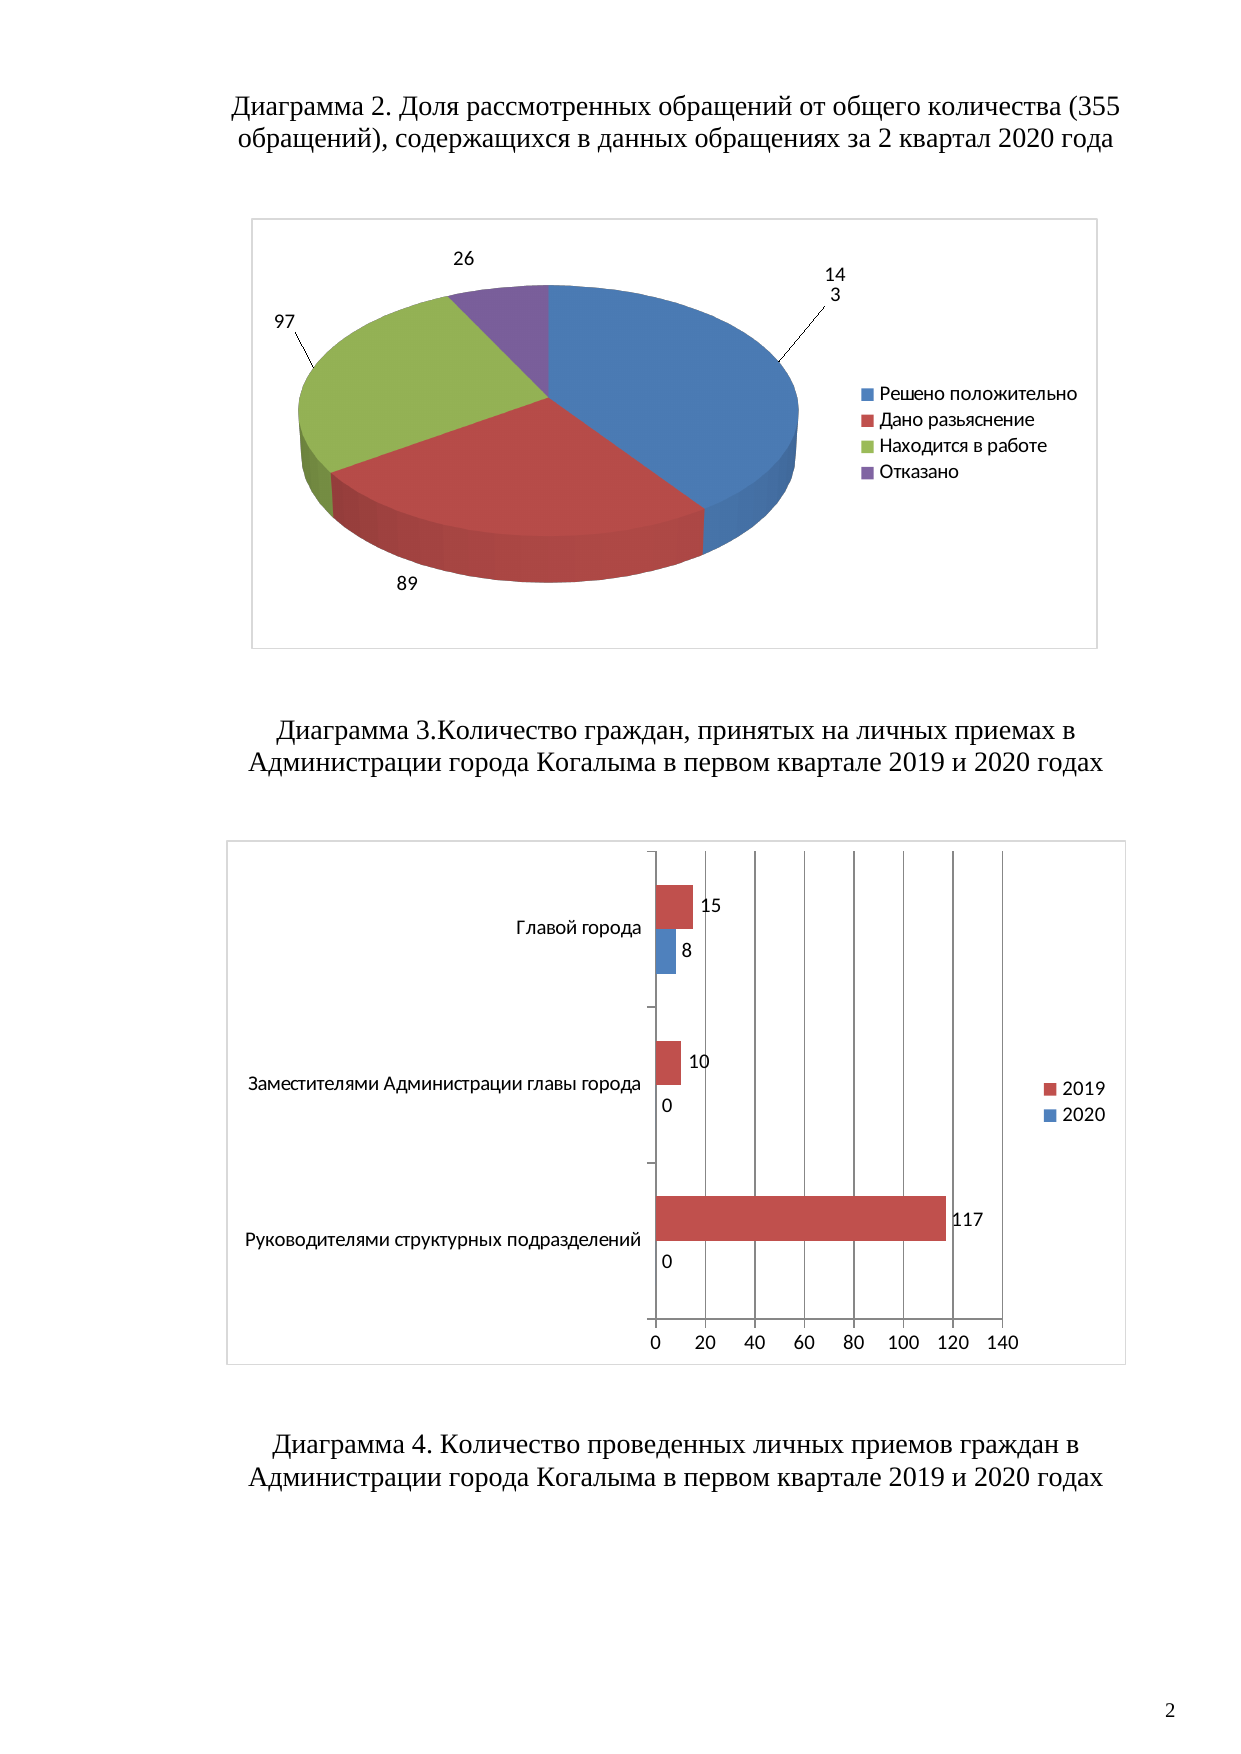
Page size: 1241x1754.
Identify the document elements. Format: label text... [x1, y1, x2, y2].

text Диаграмма 4. Количество проведенных личных приемов граждан в Администрации города Когалыма в первом квартале 2019 и 2020 годах [177, 1427, 1175, 1492]
text Диаграмма 3.Количество граждан, принятых на личных приемах в Администрации города Когалыма в первом квартале 2019 и 2020 годах [177, 713, 1175, 778]
text Диаграмма 2. Доля рассмотренных обращений от общего количества (355 обращений), содержащихся в данных обращениях за 2 квартал 2020 года [177, 89, 1175, 153]
